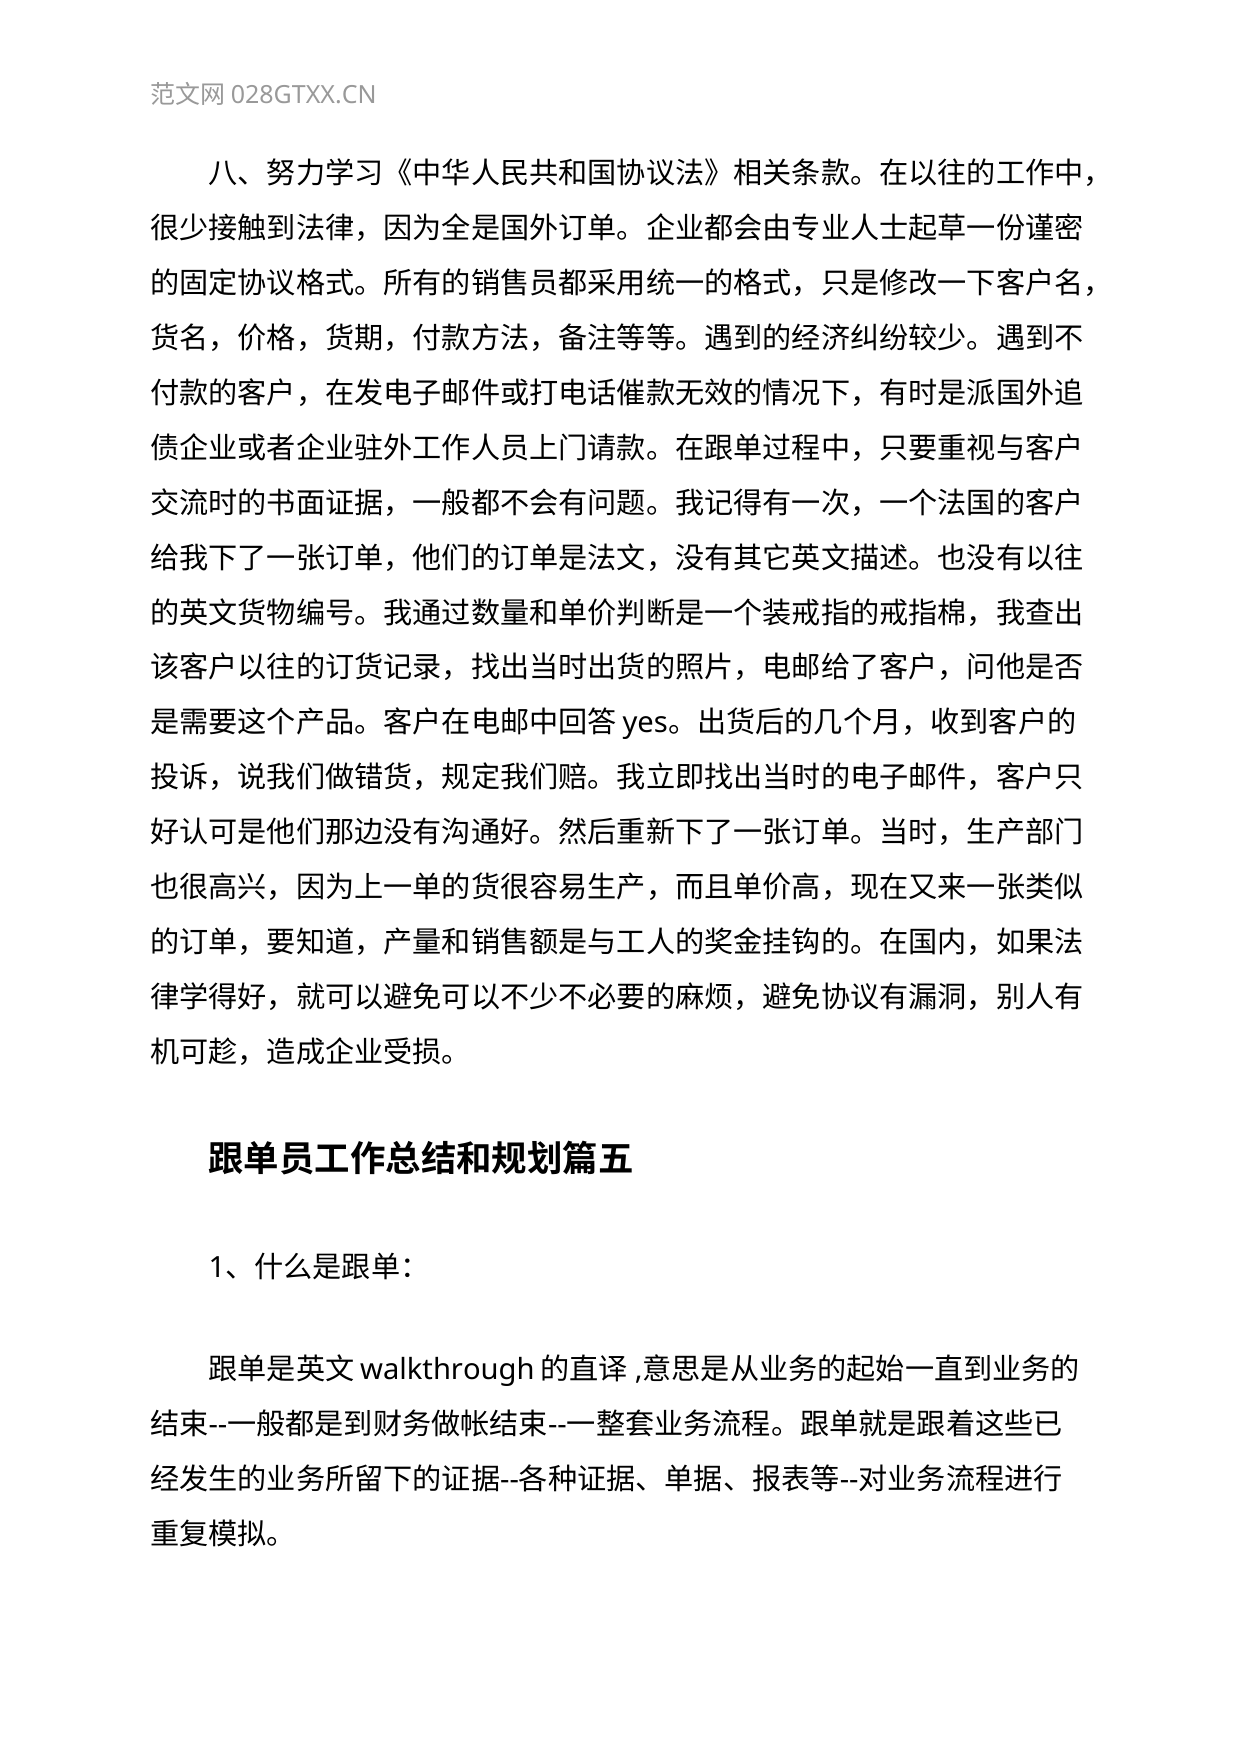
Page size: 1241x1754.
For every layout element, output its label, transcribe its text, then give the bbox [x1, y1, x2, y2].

text 跟单是英文walkthrough的直译 ,意思是从业务的起始一直到业务的结束--一般都是到财务做帐结束--一整套业务流程。跟单就是跟着这些已经发生的业务所留下的证据--各种证据、单据、报表等--对业务流程进行重复模拟。 [150, 1346, 1090, 1553]
text 八、努力学习《中华人民共和国协议法》相关条款。在以往的工作中，很少接触到法律，因为全是国外订单。企业都会由专业人士起草一份谨密的固定协议格式。所有的销售员都采用统一的格式，只是修改一下客户名，货名，价格，货期，付款方法，备注等等。遇到的经济纠纷较少。遇到不付款的客户，在发电子邮件或打电话催款无效的情况下，有时是派国外追债企业或者企业驻外工作人员上门请款。在跟单过程中，只要重视与客户交流时的书面证据，一般都不会有问题。我记得有一次，一个法国的客户给我下了一张订单，他们的订单是法文，没有其它英文描述。也没有以往的英文货物编号。我通过数量和单价判断是一个装戒指的戒指棉，我查出该客户以往的订货记录，找出当时出货的照片，电邮给了客户，问他是否是需要这个产品。客户在电邮中回答yes。出货后的几个月，收到客户的投诉，说我们做错货，规定我们赔。我立即找出当时的电子邮件，客户只好认可是他们那边没有沟通好。然后重新下了一张订单。当时，生产部门也很高兴，因为上一单的货很容易生产，而且单价高，现在又来一张类似的订单，要知道，产量和销售额是与工人的奖金挂钩的。在国内，如果法律学得好，就可以避免可以不少不必要的麻烦，避免协议有漏洞，别人有机可趁，造成企业受损。 [150, 150, 1090, 1071]
text 跟单员工作总结和规划篇五 [150, 1130, 1090, 1181]
text 1、什么是跟单： [150, 1244, 1090, 1286]
